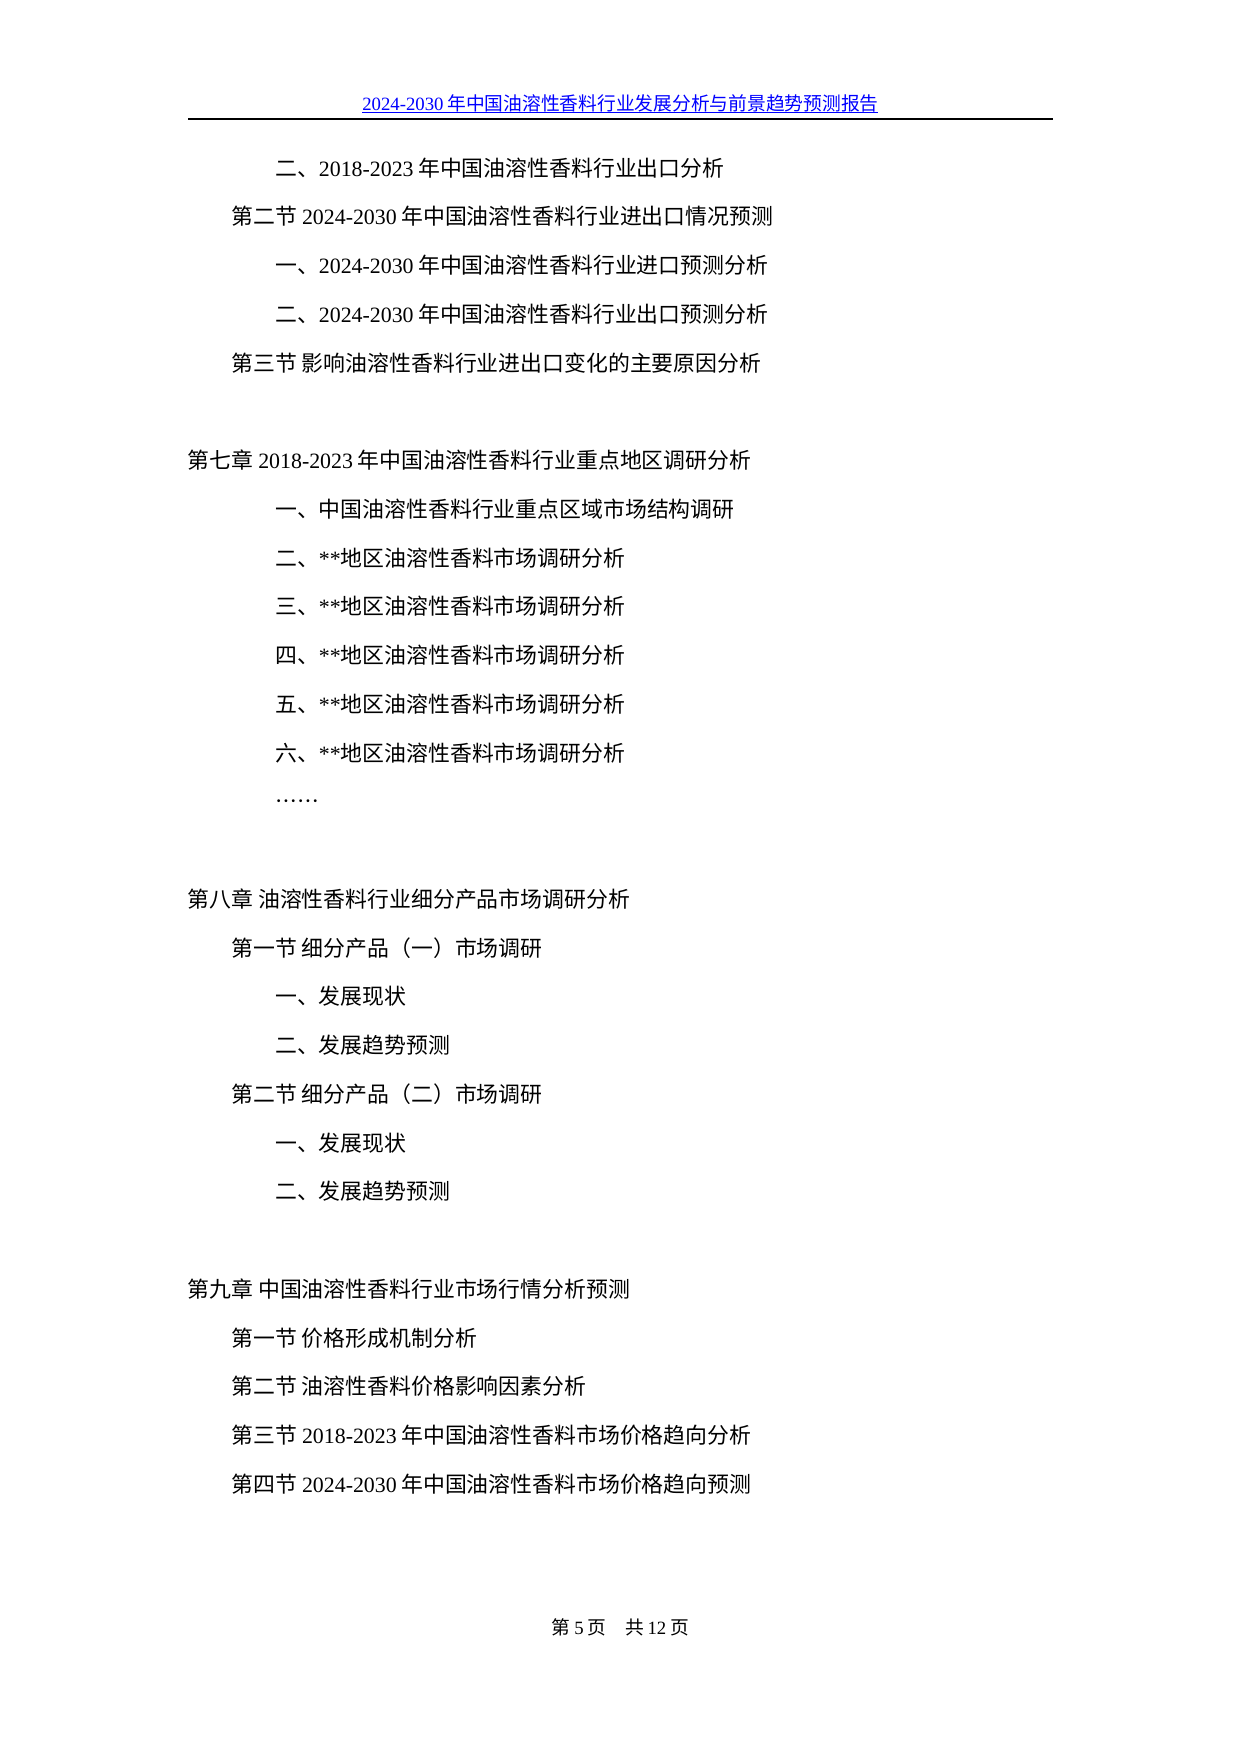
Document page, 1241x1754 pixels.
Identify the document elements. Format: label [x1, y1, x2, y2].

text [187, 150, 1053, 1499]
